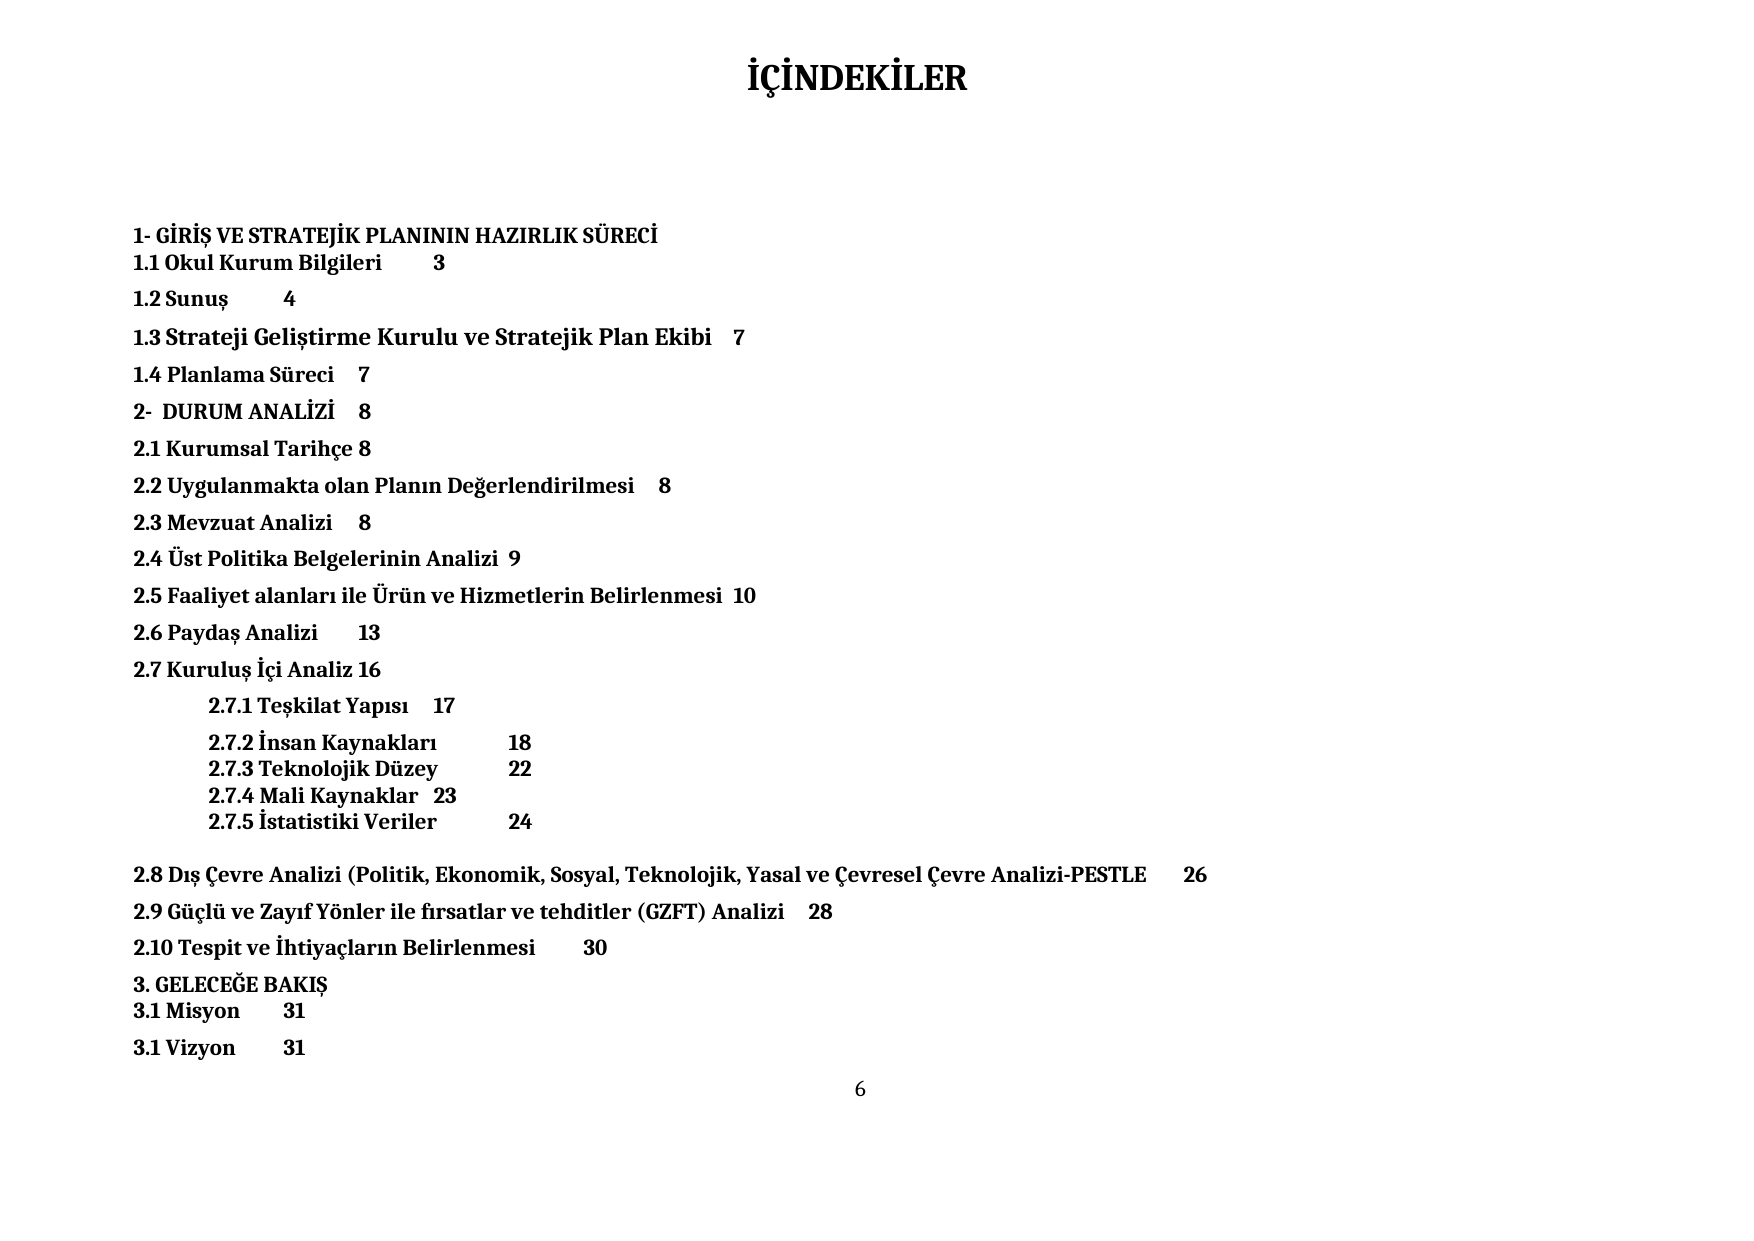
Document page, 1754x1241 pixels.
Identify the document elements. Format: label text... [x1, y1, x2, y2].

subtitle İÇİNDEKİLER [143, 56, 1571, 99]
